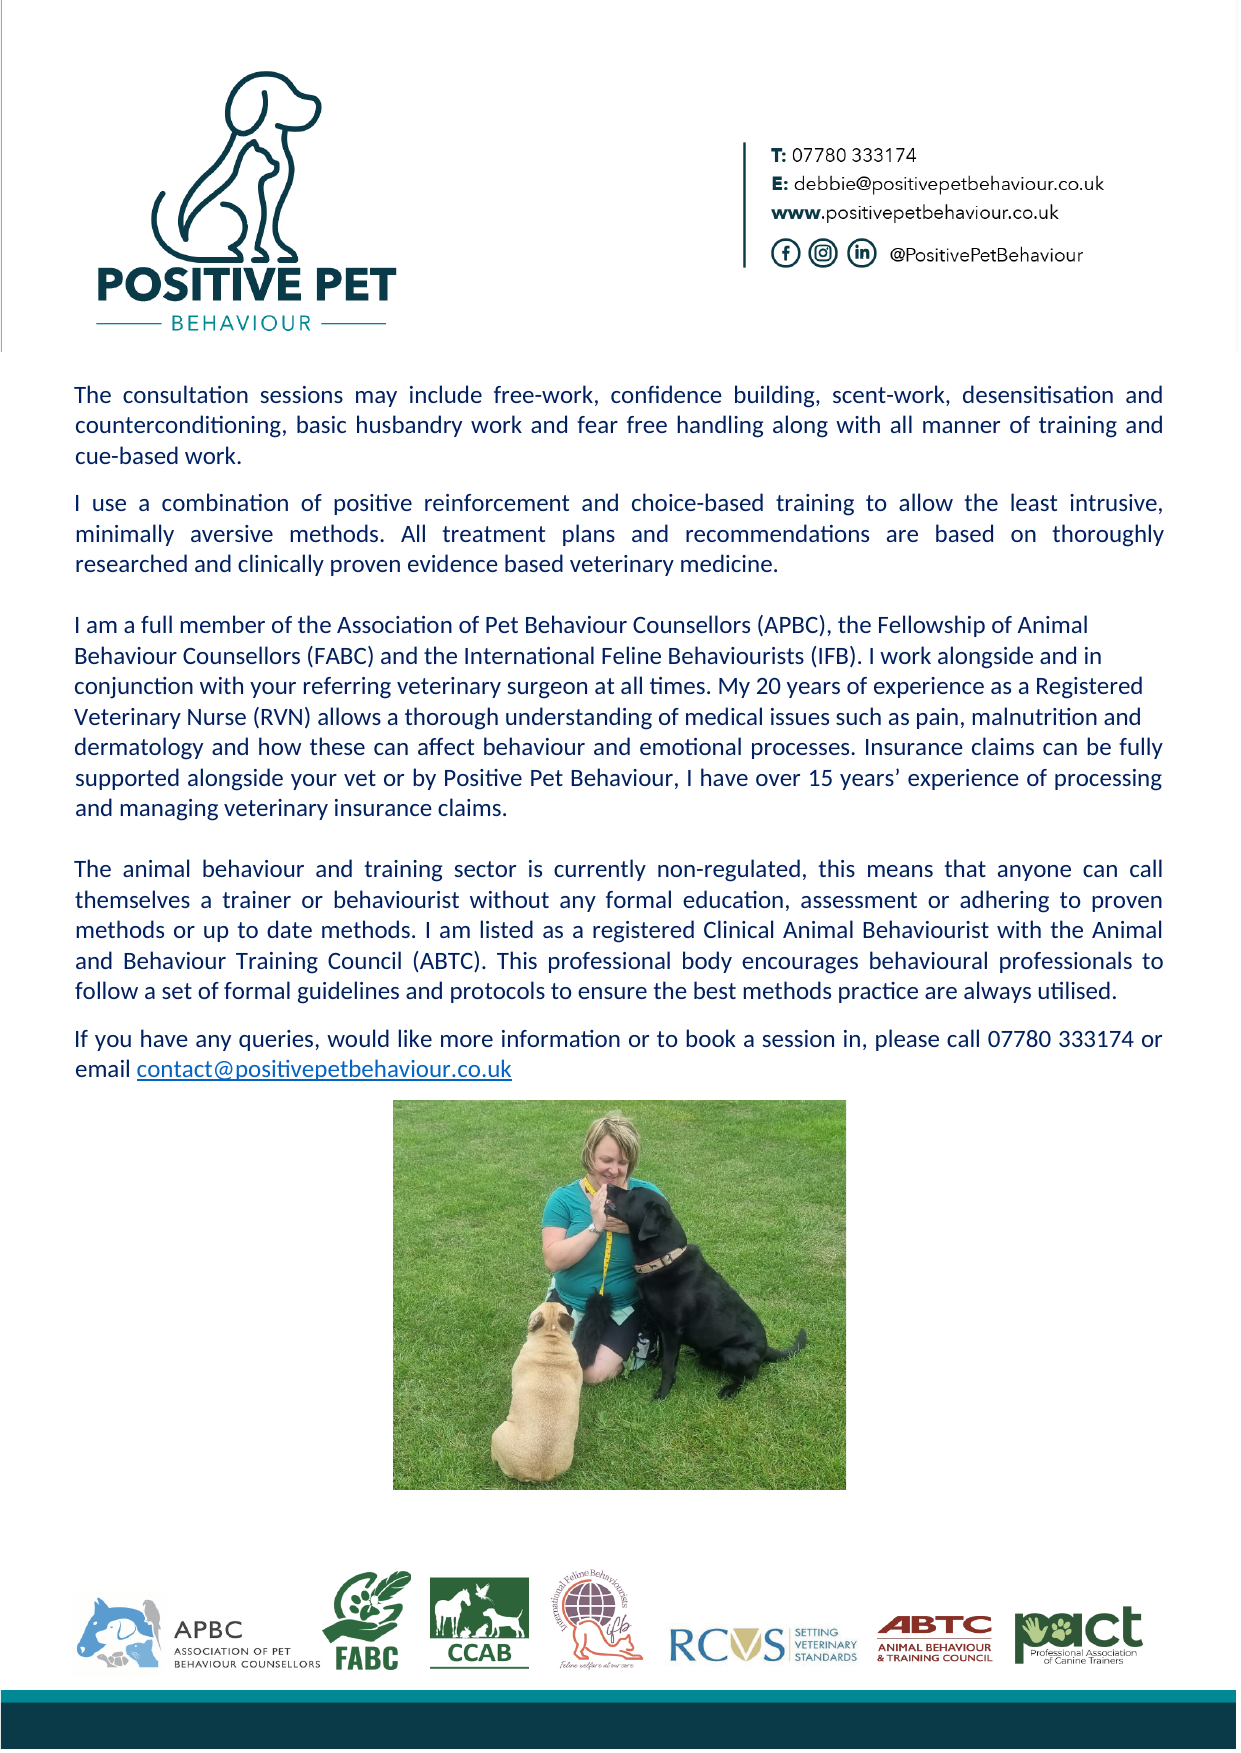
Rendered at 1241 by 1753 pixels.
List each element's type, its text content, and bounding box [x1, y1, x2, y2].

text The consultation sessions may include free-work, confidence building, scent-work, desensitisation and counterconditioning, basic husbandry work and fear free handling along with all manner of training and cue-based work. [74, 351, 1165, 471]
text Behaviour Counsellors (FABC) and the International Feline Behaviourists (IFB). I work alongside and in [74, 640, 1165, 670]
picture [0, 0, 1236, 351]
text conjunction with your referring veterinary surgeon at all times. My 20 years of experience as a Registered [74, 670, 1165, 701]
text The animal behaviour and training sector is currently non-regulated, this means that anyone can call themselves a trainer or behaviourist without any formal education, assessment or adhering to proven methods or up to date methods. I am listed as a registered Clinical Animal Behaviourist with the Animal and Behaviour Training Council (ABTC). This professional body encourages behavioural professionals to follow a set of formal guidelines and protocols to ensure the best methods practice are always utilised. [74, 853, 1165, 1006]
picture [393, 1100, 847, 1490]
text Veterinary Nurse (RVN) allows a thorough understanding of medical issues such as pain, malnutrition and [74, 701, 1165, 731]
text I use a combination of positive reinforcement and choice-based training to allow the least intrusive, minimally aversive methods. All treatment plans and recommendations are based on thoroughly researched and clinically proven evidence based veterinary medicine. [74, 487, 1165, 579]
text dermatology and how these can affect behaviour and emotional processes. Insurance claims can be fully supported alongside your vet or by Positive Pet Behaviour, I have over 15 years’ experience of processing and managing veterinary insurance claims. [74, 731, 1165, 823]
text I am a full member of the Association of Pet Behaviour Counsellors (APBC), the Fellowship of Animal [74, 609, 1165, 640]
text If you have any queries, would like more information or to book a session in, please call 07780 333174 or email contact@positivepetbehaviour.co.uk [74, 1023, 1165, 1084]
picture [0, 1547, 1236, 1748]
